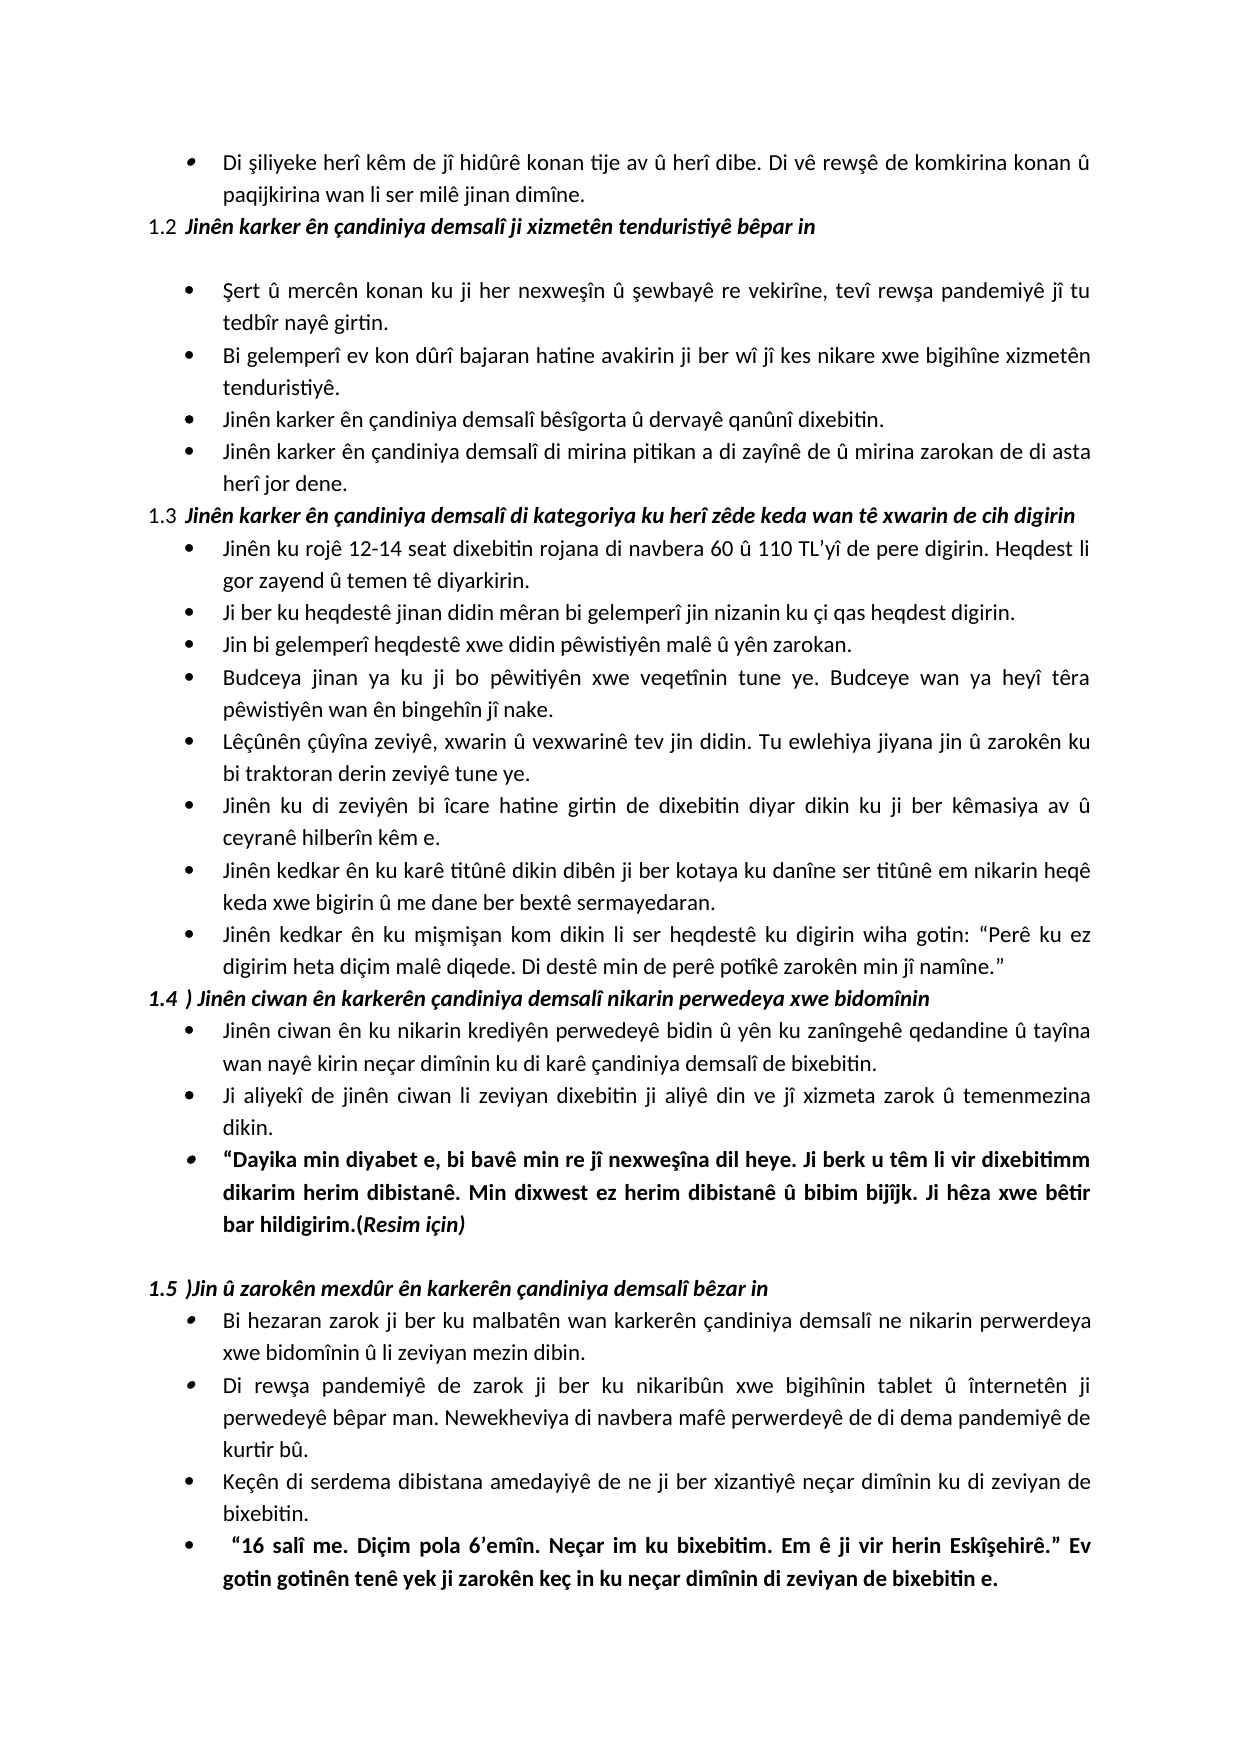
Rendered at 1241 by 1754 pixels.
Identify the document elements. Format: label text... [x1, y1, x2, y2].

list ) Jinên ciwan ên karkerên çandiniya demsalî nikarin perwedeya xwe bidomînin [148, 984, 1093, 1012]
list Ji aliyekî de jinên ciwan li zeviyan dixebitin ji aliyê din ve jî xizmeta zarok û temenmezina dikin. [185, 1081, 1093, 1141]
list Jinên ciwan ên ku nikarin krediyên perwedeyê bidin û yên ku zanîngehê qedandine û tayîna wan nayê kirin neçar dimînin ku di karê çandiniya demsalî de bixebitin. [185, 1017, 1093, 1077]
list Şert û mercên konan ku ji her nexweşîn û şewbayê re vekirîne, tevî rewşa pandemiyê jî tu tedbîr nayê girtin. [185, 276, 1093, 337]
list Budceya jinan ya ku ji bo pêwitiyên xwe veqetînin tune ye. Budceye wan ya heyî têra pêwistiyên wan ên bingehîn jî nake. [185, 663, 1093, 723]
list Jinên karker ên çandiniya demsalî di mirina pitikan a di zayînê de û mirina zarokan de di asta herî jor dene. [185, 437, 1093, 497]
list Jinên kedkar ên ku mişmişan kom dikin li ser heqdestê ku digirin wiha gotin: “Perê ku ez digirim heta diçim malê diqede. Di destê min de perê potîkê zarokên min jî namîne.” [185, 920, 1093, 980]
list Di rewşa pandemiyê de zarok ji ber ku nikaribûn xwe bigihînin tablet û înternetên ji perwedeyê bêpar man. Newekheviya di navbera mafê perwerdeyê de di dema pandemiyê de kurtir bû. [185, 1371, 1093, 1463]
list “16 salî me. Diçim pola 6’emîn. Neçar im ku bixebitim. Em ê ji vir herin Eskîşehirê.” Ev gotin gotinên tenê yek ji zarokên keç in ku neçar dimînin di zeviyan de bixebitin e. [185, 1532, 1093, 1592]
list )Jin û zarokên mexdûr ên karkerên çandiniya demsalî bêzar in [148, 1274, 1093, 1302]
list Keçên di serdema dibistana amedayiyê de ne ji ber xizantiyê neçar dimînin ku di zeviyan de bixebitin. [185, 1467, 1093, 1527]
list Lêçûnên çûyîna zeviyê, xwarin û vexwarinê tev jin didin. Tu ewlehiya jiyana jin û zarokên ku bi traktoran derin zeviyê tune ye. [185, 727, 1093, 787]
list Ji ber ku heqdestê jinan didin mêran bi gelemperî jin nizanin ku çi qas heqdest digirin. [185, 598, 1093, 626]
list Jinên karker ên çandiniya demsalî bêsîgorta û dervayê qanûnî dixebitin. [185, 405, 1093, 433]
list Jinên kedkar ên ku karê titûnê dikin dibên ji ber kotaya ku danîne ser titûnê em nikarin heqê keda xwe bigirin û me dane ber bextê sermayedaran. [185, 856, 1093, 916]
list Jinên ku di zeviyên bi îcare hatine girtin de dixebitin diyar dikin ku ji ber kêmasiya av û ceyranê hilberîn kêm e. [185, 791, 1093, 852]
list Jinên karker ên çandiniya demsalî ji xizmetên tenduristiyê bêpar in [148, 212, 1093, 240]
list Di şiliyeke herî kêm de jî hidûrê konan tije av û herî dibe. Di vê rewşê de komkirina konan û paqijkirina wan li ser milê jinan dimîne. [185, 148, 1093, 208]
list “Dayika min diyabet e, bi bavê min re jî nexweşîna dil heye. Ji berk u têm li vir dixebitimm dikarim herim dibistanê. Min dixwest ez herim dibistanê û bibim bijîjk. Ji hêza xwe bêtir bar hildigirim.(Resim için) [185, 1145, 1093, 1238]
list Jinên karker ên çandiniya demsalî di kategoriya ku herî zêde keda wan tê xwarin de cih digirin [148, 502, 1093, 530]
list Jin bi gelemperî heqdestê xwe didin pêwistiyên malê û yên zarokan. [185, 630, 1093, 658]
list Bi hezaran zarok ji ber ku malbatên wan karkerên çandiniya demsalî ne nikarin perwerdeya xwe bidomînin û li zeviyan mezin dibin. [185, 1306, 1093, 1367]
list Jinên ku rojê 12-14 seat dixebitin rojana di navbera 60 û 110 TL’yî de pere digirin. Heqdest li gor zayend û temen tê diyarkirin. [185, 534, 1093, 594]
list Bi gelemperî ev kon dûrî bajaran hatine avakirin ji ber wî jî kes nikare xwe bigihîne xizmetên tenduristiyê. [185, 341, 1093, 401]
